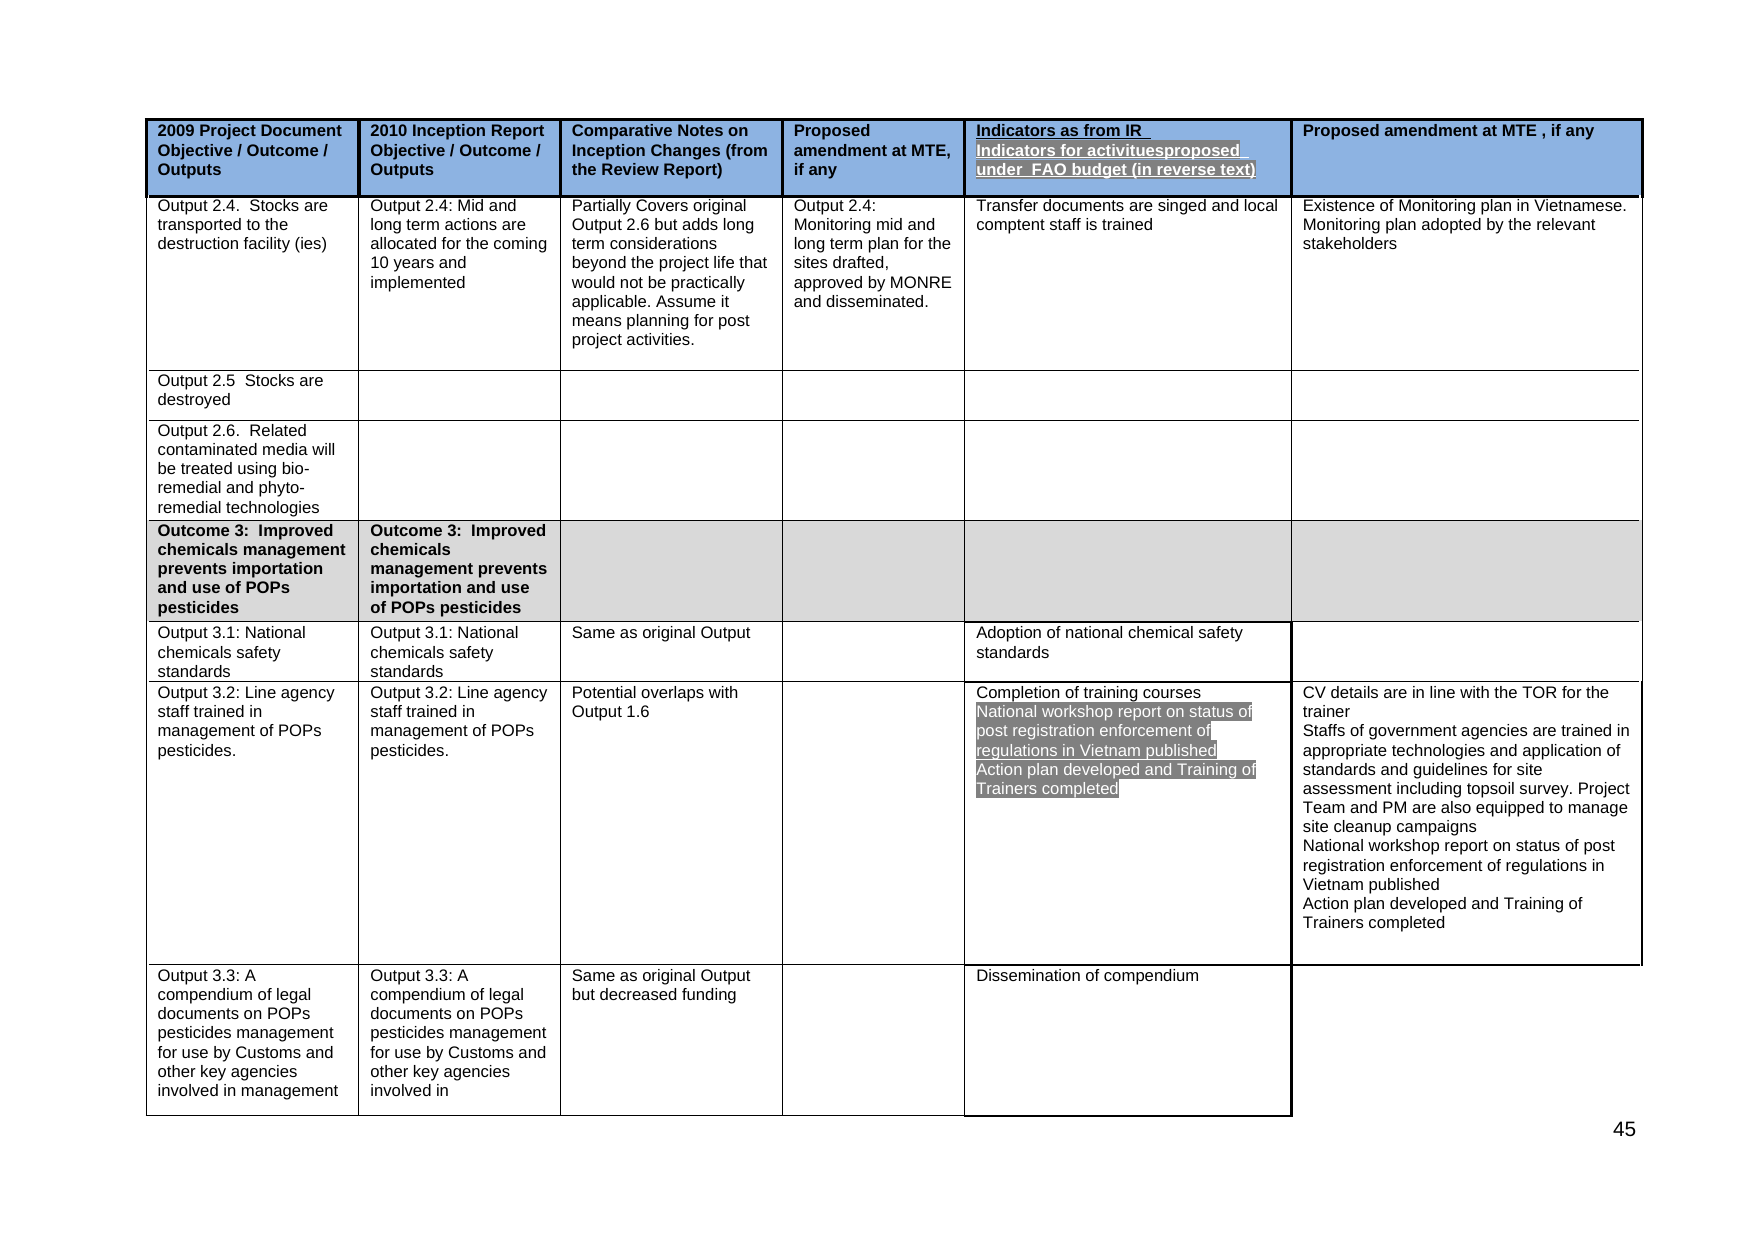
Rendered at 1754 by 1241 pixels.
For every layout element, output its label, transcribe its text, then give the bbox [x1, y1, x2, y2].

table_cell Output 2.4: Monitoring mid and long term plan for the sites drafted, approved by MONRE and disseminated. [783, 198, 964, 370]
table_cell Output 3.2: Line agency staff trained in management of POPs pesticides. [147, 681, 358, 964]
table_cell Output 2.5 Stocks are destroyed [147, 370, 358, 420]
table_cell Transfer documents are singed and local comptent staff is trained [965, 198, 1291, 370]
table_cell Dissemination of compendium [965, 966, 1290, 1115]
table_cell Completion of training courses National workshop report on status of post registration enforcement of regulations in Vietnam published Action plan developed and Training of Trainers completed [965, 683, 1290, 964]
table_cell [561, 421, 782, 520]
table_cell Output 3.1: National chemicals safety standards [147, 621, 358, 681]
table_header Comparative Notes on Inception Changes (from the Review Report) [562, 121, 781, 195]
table_cell Outcome 3: Improved chemicals management prevents importation and use of POPs pesticides [147, 520, 358, 621]
table_cell Same as original Output [561, 622, 782, 681]
table_cell Adoption of national chemical safety standards [965, 623, 1290, 681]
table_cell [359, 371, 560, 420]
table_cell [561, 521, 782, 621]
table_cell [561, 371, 782, 420]
table_cell CV details are in line with the TOR for the trainer Staffs of government agencies are trained in appropriate technologies and application of standards and guidelines for site assessment including topsoil survey. Project Team and PM are also equipped to manage site cleanup campaigns National workshop report on status of post registration enforcement of regulations in Vietnam published Action plan developed and Training of Trainers completed [1293, 681, 1641, 964]
table_header Proposed amendment at MTE , if any [1293, 121, 1641, 195]
table_cell Partially Covers original Output 2.6 but adds long term considerations beyond the project life that would not be practically applicable. Assume it means planning for post project activities. [561, 198, 782, 370]
table_cell Potential overlaps with Output 1.6 [561, 682, 782, 964]
table_cell Output 3.1: National chemicals safety standards [359, 622, 560, 681]
table_cell Outcome 3: Improved chemicals management prevents importation and use of POPs pesticides [359, 521, 560, 621]
table_header 2009 Project Document Objective / Outcome / Outputs [148, 121, 357, 195]
table_header 2010 Inception Report Objective / Outcome / Outputs [361, 121, 559, 195]
table_header Proposed amendment at MTE, if any [784, 121, 963, 195]
table_cell [783, 682, 964, 964]
table_cell [965, 521, 1291, 621]
table_cell Existence of Monitoring plan in Vietnamese. Monitoring plan adopted by the relevant stakeholders [1292, 195, 1642, 370]
table_cell [783, 421, 964, 520]
table_cell Output 2.4. Stocks are transported to the destruction facility (ies) [147, 196, 358, 370]
table_cell [1293, 621, 1642, 681]
table_cell [1293, 964, 1642, 1115]
table_cell [965, 371, 1291, 420]
table_cell [783, 371, 964, 420]
table_cell [783, 965, 964, 1115]
table_cell [965, 421, 1291, 520]
table_cell Output 2.4: Mid and long term actions are allocated for the coming 10 years and implemented [359, 198, 560, 370]
table_cell [1292, 370, 1642, 420]
table_cell [359, 421, 560, 520]
table_cell Output 2.6. Related contaminated media will be treated using bio-remedial and phyto-remedial technologies [147, 420, 358, 520]
table_cell [783, 521, 964, 621]
table_header Indicators as from IR Indicators for activituesproposed under FAO budget (in reverse text) [966, 121, 1290, 195]
table_cell Output 3.2: Line agency staff trained in management of POPs pesticides. [359, 682, 560, 964]
table_cell [783, 622, 964, 681]
table_cell [1292, 520, 1642, 621]
table_cell [1292, 420, 1642, 520]
table_cell Same as original Output but decreased funding [561, 965, 782, 1115]
